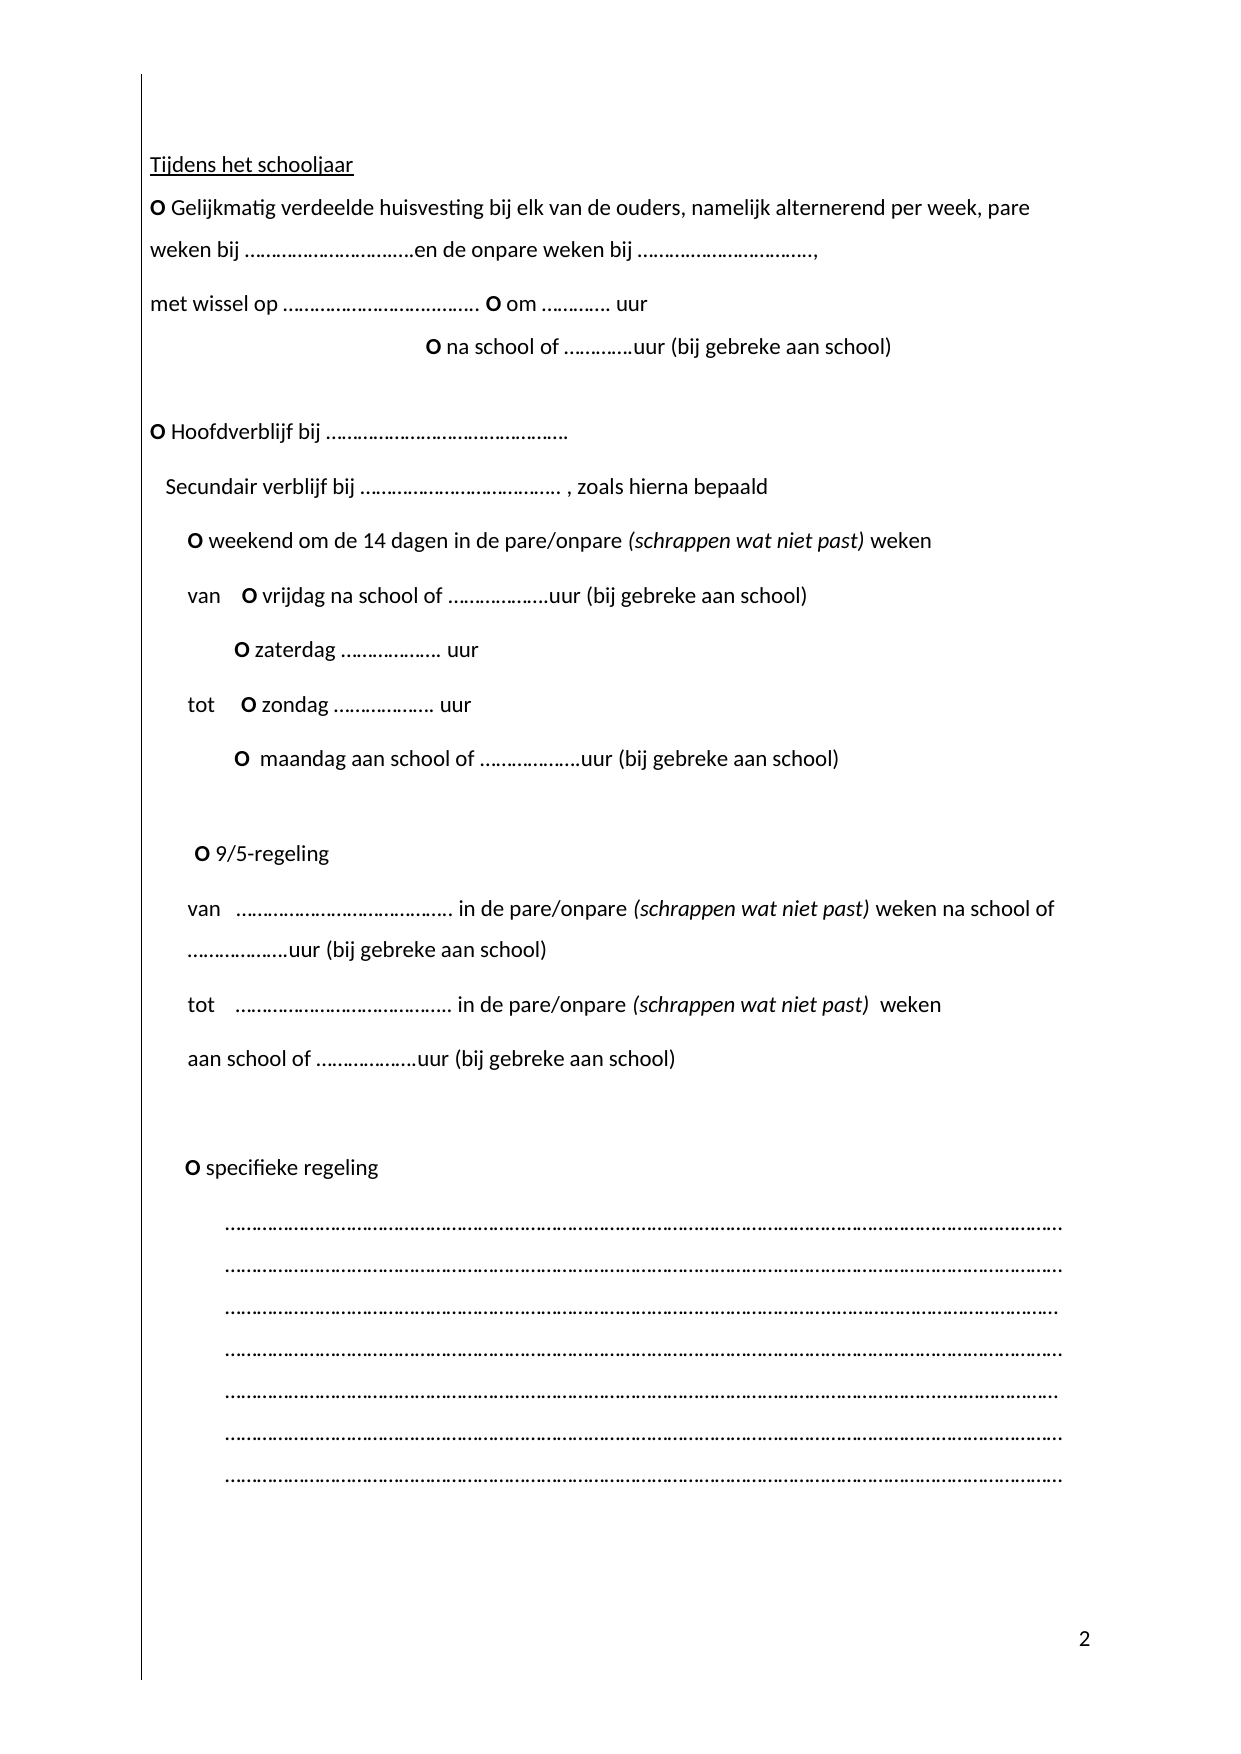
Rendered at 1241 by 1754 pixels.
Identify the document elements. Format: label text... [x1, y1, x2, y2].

text O maandag aan school of ……………….uur (bij gebreke aan school) [187, 744, 1076, 772]
text O Hoofdverblijf bij ………………………………………. [150, 417, 1090, 445]
text Tijdens het schooljaar [150, 150, 1076, 178]
list ………………………………………………………………………………………………………………………………………………………………………………………………………………………………………………………………………………………… [225, 1208, 1075, 1278]
text tot O zondag ………………. uur [187, 690, 1076, 718]
text O na school of ………….uur (bij gebreke aan school) [187, 332, 1076, 360]
text van ………………………………….. in de pare/onpare (schrappen wat niet past) weken na school of ……………….uur (bij gebreke aan school) [187, 894, 1076, 964]
text O weekend om de 14 dagen in de pare/onpare (schrappen wat niet past) weken [187, 526, 1076, 554]
list …………………………………………………………………………………………………………………………………………… [225, 1418, 1075, 1446]
text Secundair verblijf bij ……………………………….. , zoals hierna bepaald [150, 472, 1090, 500]
text tot ………………………………….. in de pare/onpare (schrappen wat niet past) weken [187, 990, 1076, 1018]
text O specifieke regeling [179, 1153, 1076, 1182]
text met wissel op ………………………..…….. O om …………. uur [150, 289, 1076, 317]
text van O vrijdag na school of ……………….uur (bij gebreke aan school) [187, 581, 1076, 609]
text O 9/5-regeling [194, 839, 1090, 867]
list …………………………………………………………………………………………………………………………………………… [225, 1460, 1076, 1488]
text aan school of ……………….uur (bij gebreke aan school) [187, 1044, 1076, 1073]
text O zaterdag ………………. uur [187, 635, 1076, 663]
list ……………………………………………………………………………………………………..…………………………………… [225, 1292, 1075, 1320]
list ……………………………………………………………………………………………………………………………………………………………………………………………………………………………………………………………………..………………… [225, 1334, 1075, 1404]
text O Gelijkmatig verdeelde huisvesting bij elk van de ouders, namelijk alternerend per week, pare weken bij ……………………….….en de onpare weken bij ……….………………….., [150, 193, 1075, 263]
